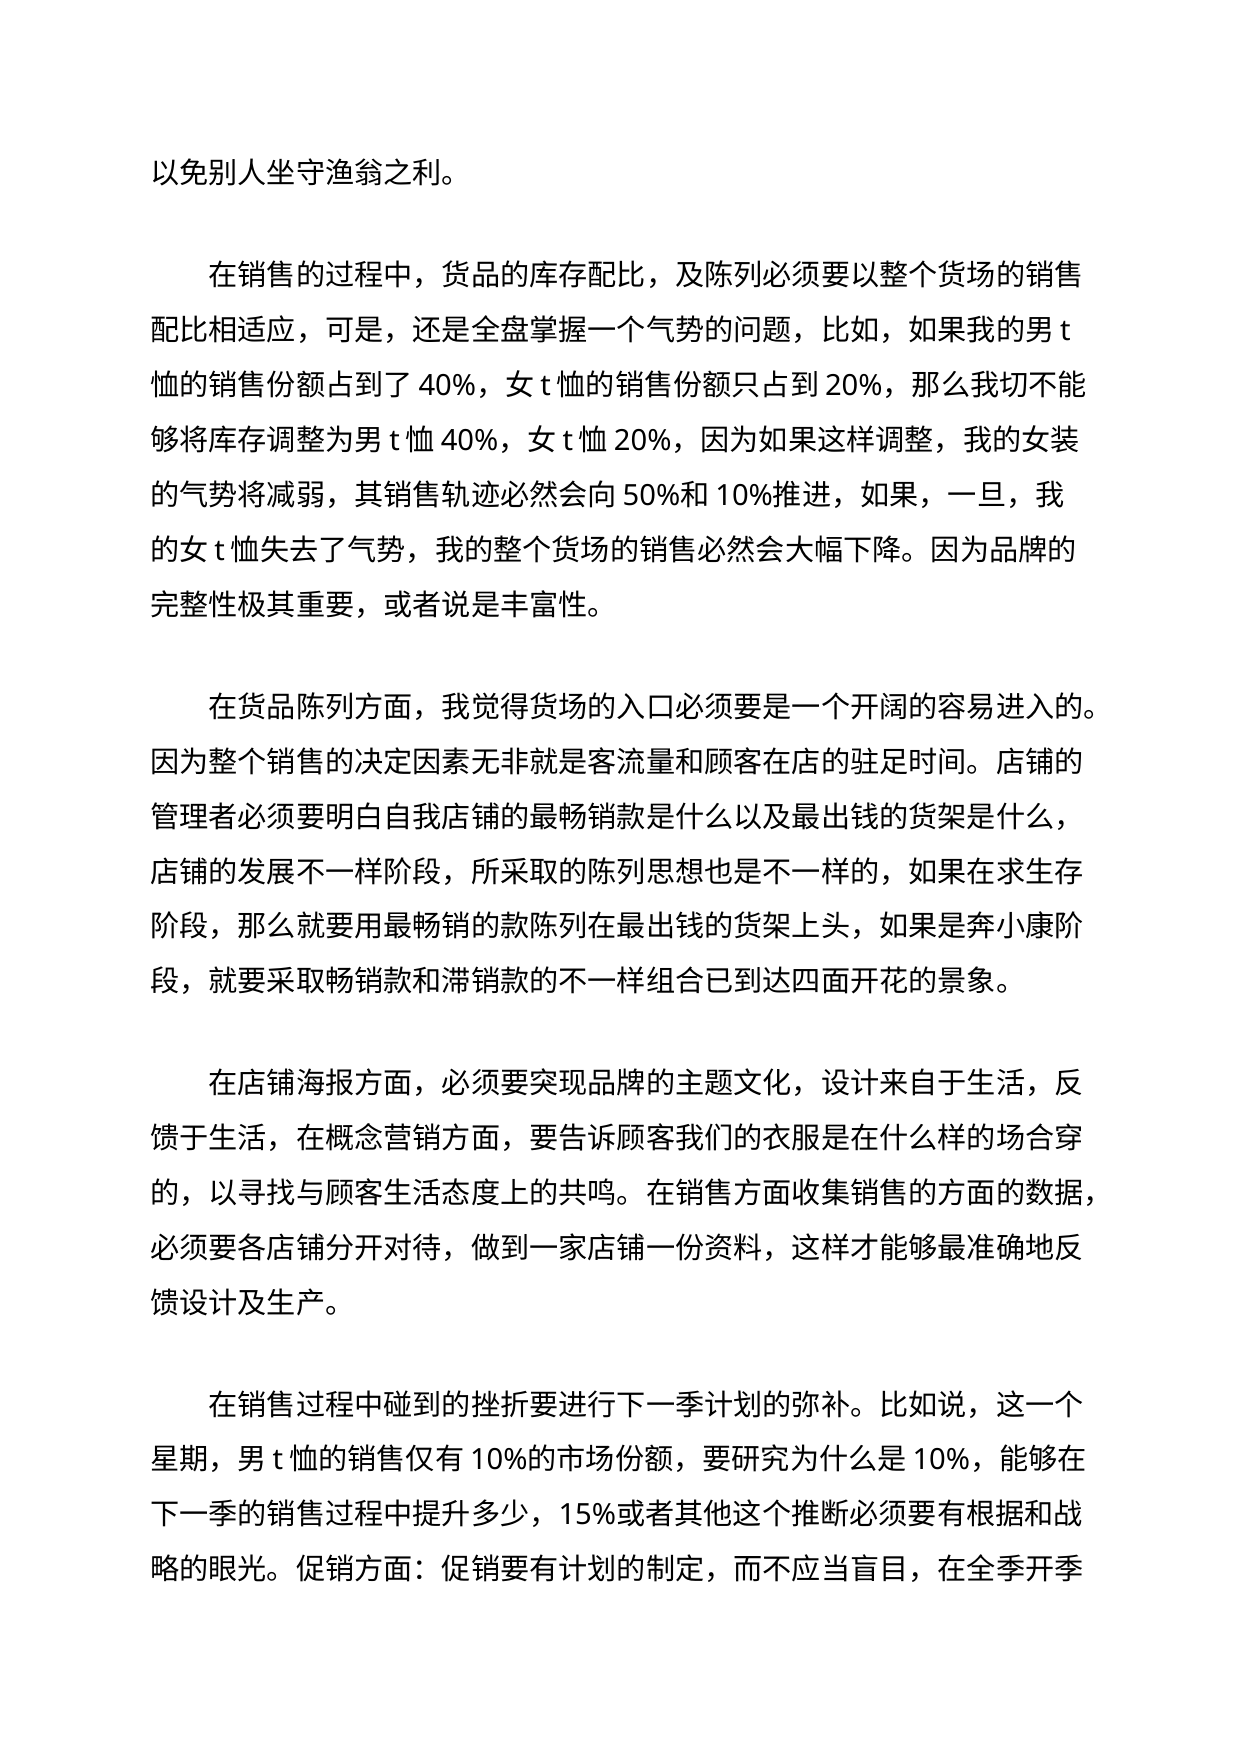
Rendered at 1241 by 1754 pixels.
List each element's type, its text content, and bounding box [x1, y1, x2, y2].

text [150, 1381, 1090, 1588]
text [150, 150, 1090, 192]
text 在销售的过程中，货品的库存配比，及陈列必须要以整个货场的销售配比相适应，可是，还是全盘掌握一个气势的问题，比如，如果我的男t恤的销售份额占到了40%，女t恤的销售份额只占到20%，那么我切不能够将库存调整为男t恤40%，女t恤20%，因为如果这样调整，我的女装的气势将减弱，其销售轨迹必然会向50%和10%推进，如果，一旦，我的女t恤失去了气势，我的整个货场的销售必然会大幅下降。因为品牌的完整性极其重要，或者说是丰富性。 [150, 252, 1090, 624]
text 在货品陈列方面，我觉得货场的入口必须要是一个开阔的容易进入的。因为整个销售的决定因素无非就是客流量和顾客在店的驻足时间。店铺的管理者必须要明白自我店铺的最畅销款是什么以及最出钱的货架是什么，店铺的发展不一样阶段，所采取的陈列思想也是不一样的，如果在求生存阶段，那么就要用最畅销的款陈列在最出钱的货架上头，如果是奔小康阶段，就要采取畅销款和滞销款的不一样组合已到达四面开花的景象。 [150, 683, 1090, 1000]
text 在店铺海报方面，必须要突现品牌的主题文化，设计来自于生活，反馈于生活，在概念营销方面，要告诉顾客我们的衣服是在什么样的场合穿的，以寻找与顾客生活态度上的共鸣。在销售方面收集销售的方面的数据，必须要各店铺分开对待，做到一家店铺一份资料，这样才能够最准确地反馈设计及生产。 [150, 1060, 1090, 1322]
